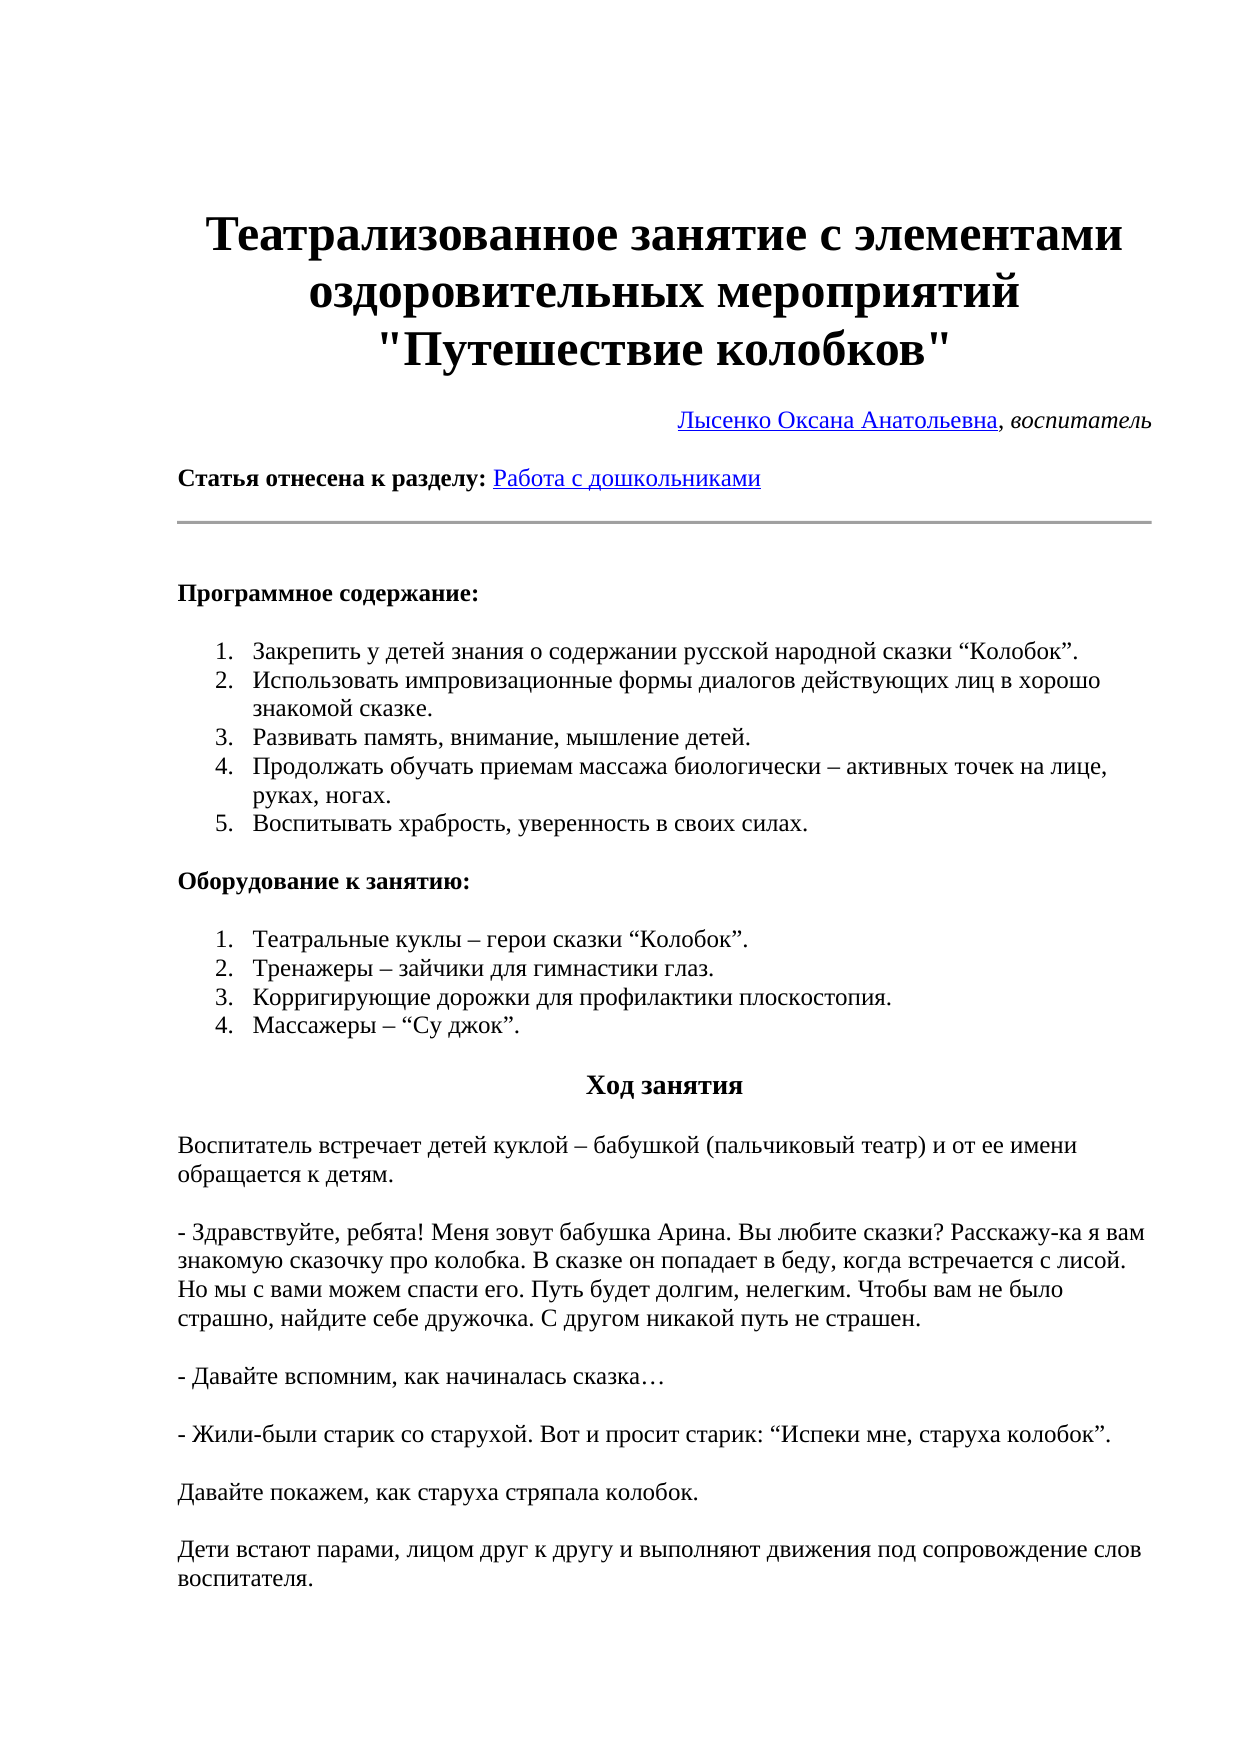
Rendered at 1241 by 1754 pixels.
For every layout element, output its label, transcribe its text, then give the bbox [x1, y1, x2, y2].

list Продолжать обучать приемам массажа биологически – активных точек на лице, руках, ногах. [215, 751, 1152, 808]
list Массажеры – “Су джок”. [215, 1011, 1152, 1039]
text Театрализованное занятие с элементами оздоровительных мероприятий "Путешествие колобков" [177, 203, 1152, 376]
text Дети встают парами, лицом друг к другу и выполняют движения под сопровождение слов воспитателя. [177, 1534, 1152, 1592]
list Театральные куклы – герои сказки “Колобок”. [215, 924, 1152, 953]
list Тренажеры – зайчики для гимнастики глаз. [215, 953, 1152, 982]
list Воспитывать храбрость, уверенность в своих силах. [215, 808, 1152, 837]
list Корригирующие дорожки для профилактики плоскостопия. [215, 982, 1152, 1011]
text Лысенко Оксана Анатольевна, воспитатель [177, 405, 1152, 434]
text Давайте покажем, как старуха стряпала колобок. [177, 1477, 1152, 1505]
text - Давайте вспомним, как начиналась сказка… [177, 1361, 1152, 1389]
text - Здравствуйте, ребята! Меня зовут бабушка Арина. Вы любите сказки? Расскажу-ка я вам знакомую сказочку про колобка. В сказке он попадает в беду, когда встречается с лисой. Но мы с вами можем спасти его. Путь будет долгим, нелегким. Чтобы вам не было страшно, найдите себе дружочка. С другом никакой путь не страшен. [177, 1217, 1152, 1332]
text Воспитатель встречает детей куклой – бабушкой (пальчиковый театр) и от ее имени обращается к детям. [177, 1130, 1152, 1187]
text Программное содержание: [177, 578, 1152, 607]
text - Жили-были старик со старухой. Вот и просит старик: “Испеки мне, старуха колобок”. [177, 1419, 1152, 1447]
text Статья отнесена к разделу: Работа с дошкольниками [177, 463, 1152, 492]
list Развивать память, внимание, мышление детей. [215, 722, 1152, 751]
list Закрепить у детей знания о содержании русской народной сказки “Колобок”. [215, 636, 1152, 665]
list Использовать импровизационные формы диалогов действующих лиц в хорошо знакомой сказке. [215, 665, 1152, 722]
text Оборудование к занятию: [177, 866, 1152, 895]
text Ход занятия [177, 1068, 1152, 1101]
